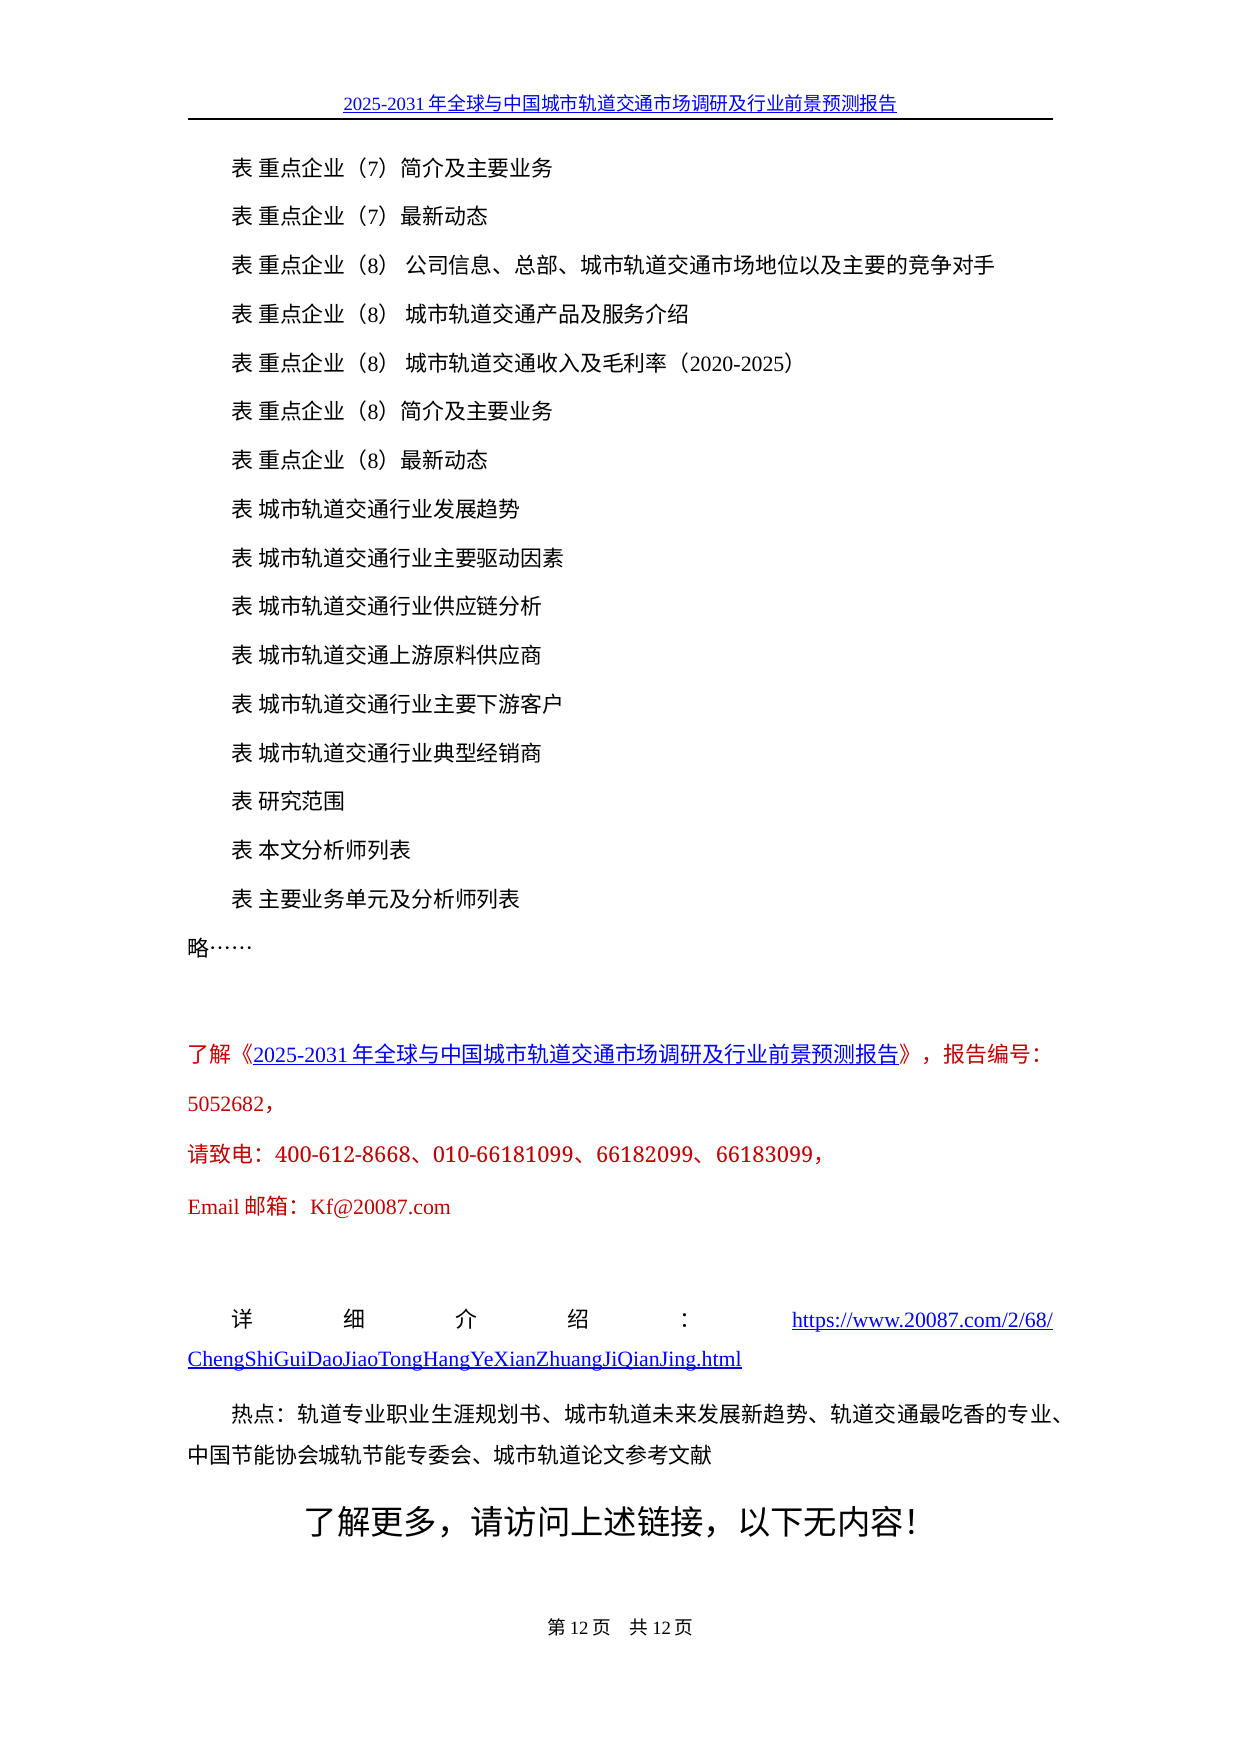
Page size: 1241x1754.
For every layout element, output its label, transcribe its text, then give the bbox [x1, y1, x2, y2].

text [187, 150, 1053, 963]
text 热点：轨道专业职业生涯规划书、城市轨道未来发展新趋势、轨道交通最吃香的专业、中国节能协会城轨节能专委会、城市轨道论文参考文献 [187, 1397, 1053, 1470]
text 了解《2025-2031年全球与中国城市轨道交通市场调研及行业前景预测报告》，报告编号：5052682， [187, 1037, 1053, 1118]
text 详细介绍：https://www.20087.com/2/68/ChengShiGuiDaoJiaoTongHangYeXianZhuangJiQianJing.html [187, 1301, 1053, 1374]
title 了解更多，请访问上述链接，以下无内容！ [187, 1488, 1053, 1553]
text 请致电：400-612-8668、010-66181099、66182099、66183099， [187, 1137, 1053, 1169]
text Email邮箱：Kf@20087.com [187, 1188, 1053, 1221]
